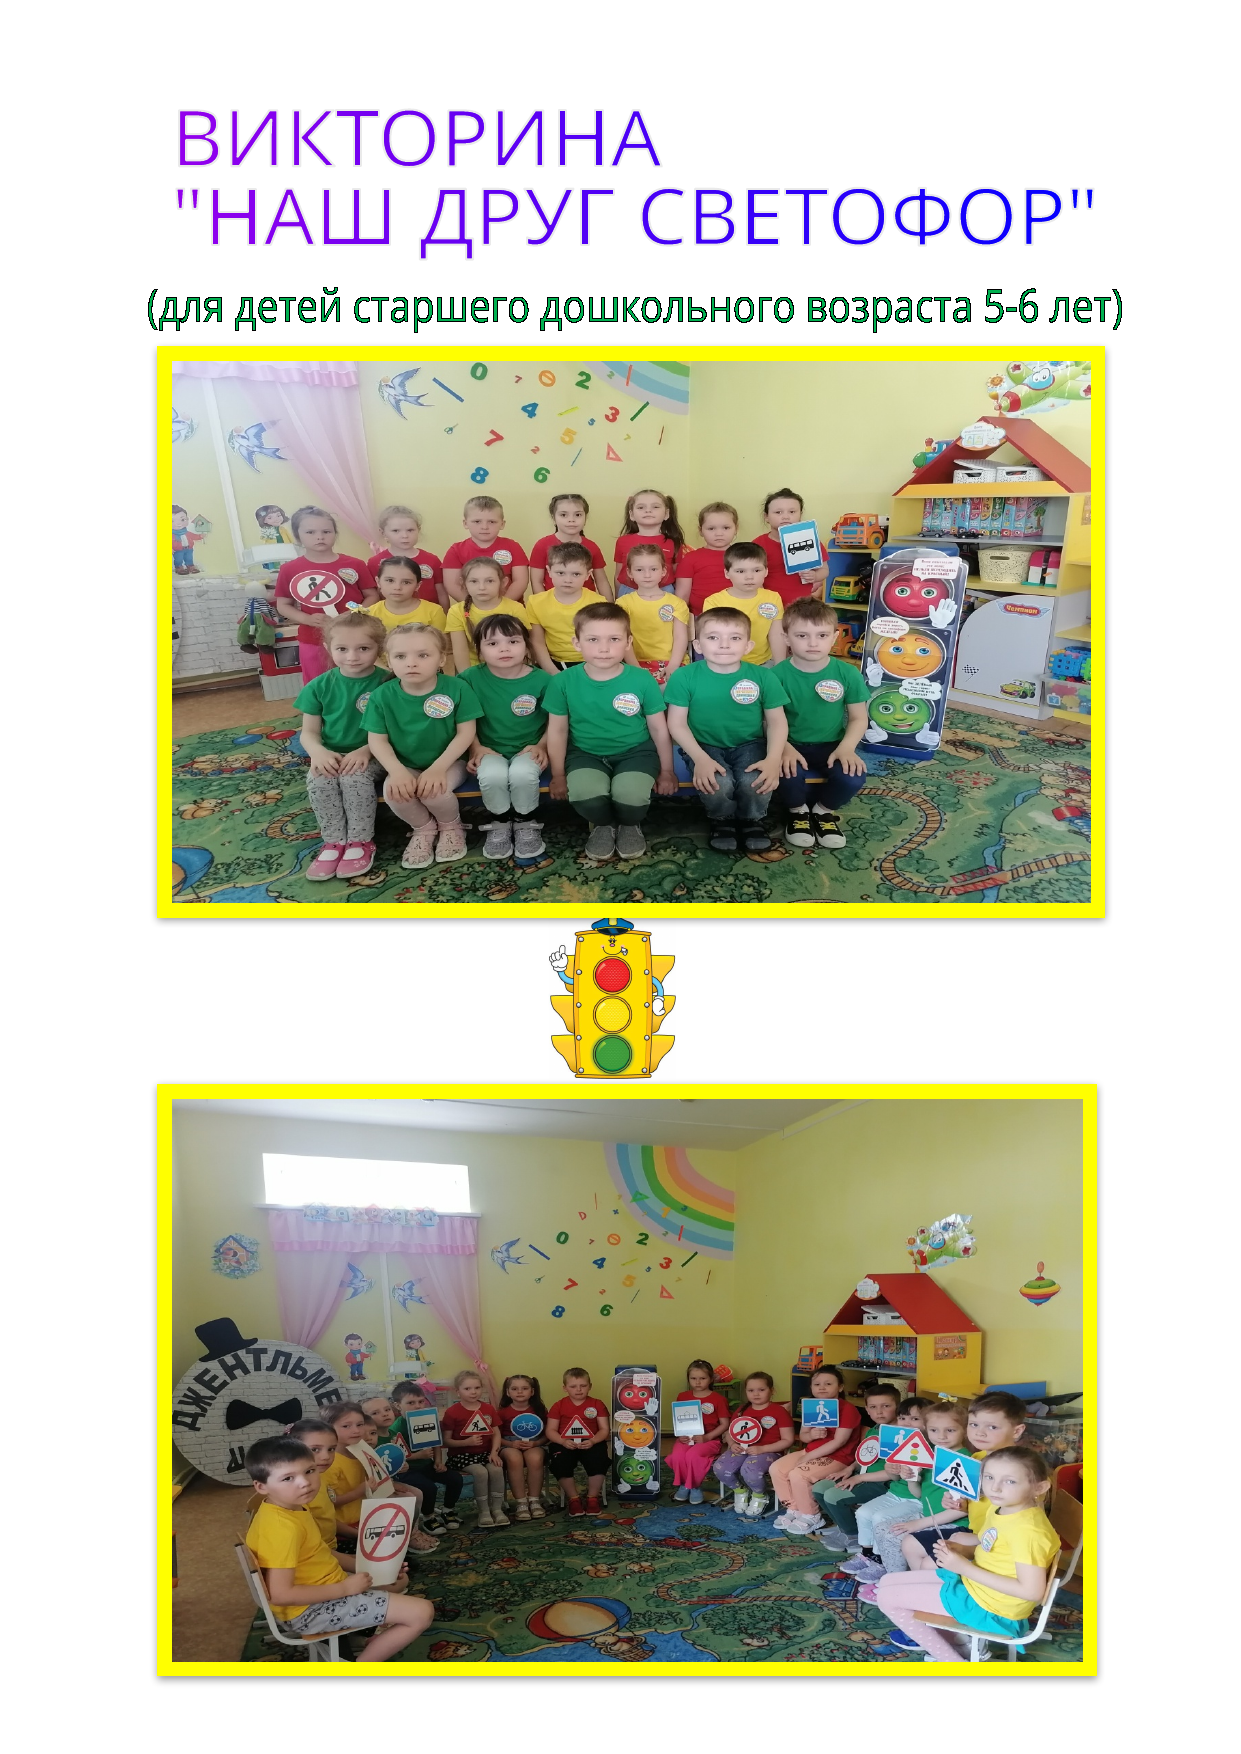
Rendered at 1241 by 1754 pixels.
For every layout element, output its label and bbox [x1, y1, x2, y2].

picture [172, 1099, 1083, 1662]
picture [548, 918, 676, 1079]
picture [172, 361, 1091, 903]
